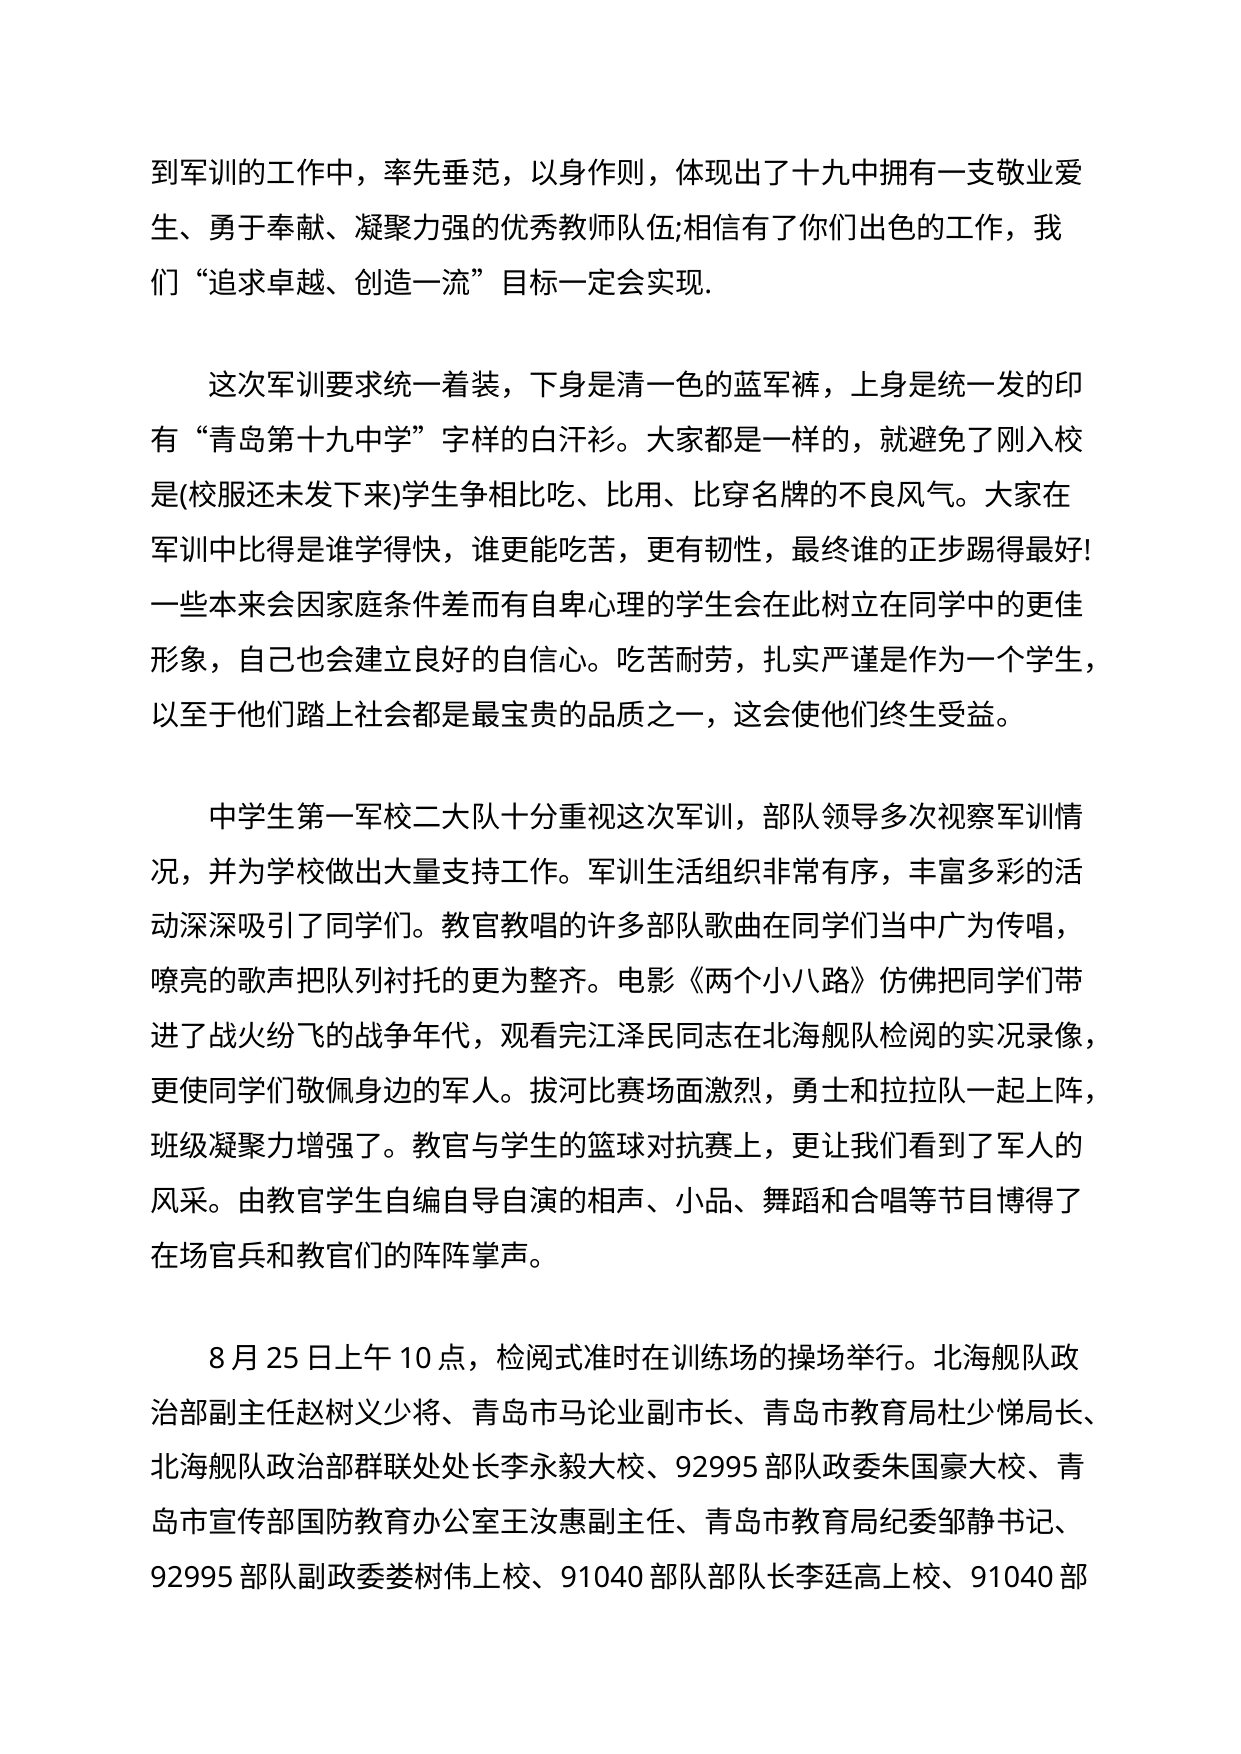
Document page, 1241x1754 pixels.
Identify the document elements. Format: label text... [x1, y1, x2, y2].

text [150, 150, 1090, 302]
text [150, 1334, 1090, 1596]
text 这次军训要求统一着装，下身是清一色的蓝军裤，上身是统一发的印有“青岛第十九中学”字样的白汗衫。大家都是一样的，就避免了刚入校是(校服还未发下来)学生争相比吃、比用、比穿名牌的不良风气。大家在军训中比得是谁学得快，谁更能吃苦，更有韧性，最终谁的正步踢得最好!一些本来会因家庭条件差而有自卑心理的学生会在此树立在同学中的更佳形象，自己也会建立良好的自信心。吃苦耐劳，扎实严谨是作为一个学生，以至于他们踏上社会都是最宝贵的品质之一，这会使他们终生受益。 [150, 362, 1090, 734]
text 中学生第一军校二大队十分重视这次军训，部队领导多次视察军训情况，并为学校做出大量支持工作。军训生活组织非常有序，丰富多彩的活动深深吸引了同学们。教官教唱的许多部队歌曲在同学们当中广为传唱，嘹亮的歌声把队列衬托的更为整齐。电影《两个小八路》仿佛把同学们带进了战火纷飞的战争年代，观看完江泽民同志在北海舰队检阅的实况录像，更使同学们敬佩身边的军人。拔河比赛场面激烈，勇士和拉拉队一起上阵，班级凝聚力增强了。教官与学生的篮球对抗赛上，更让我们看到了军人的风采。由教官学生自编自导自演的相声、小品、舞蹈和合唱等节目博得了在场官兵和教官们的阵阵掌声。 [150, 793, 1090, 1275]
